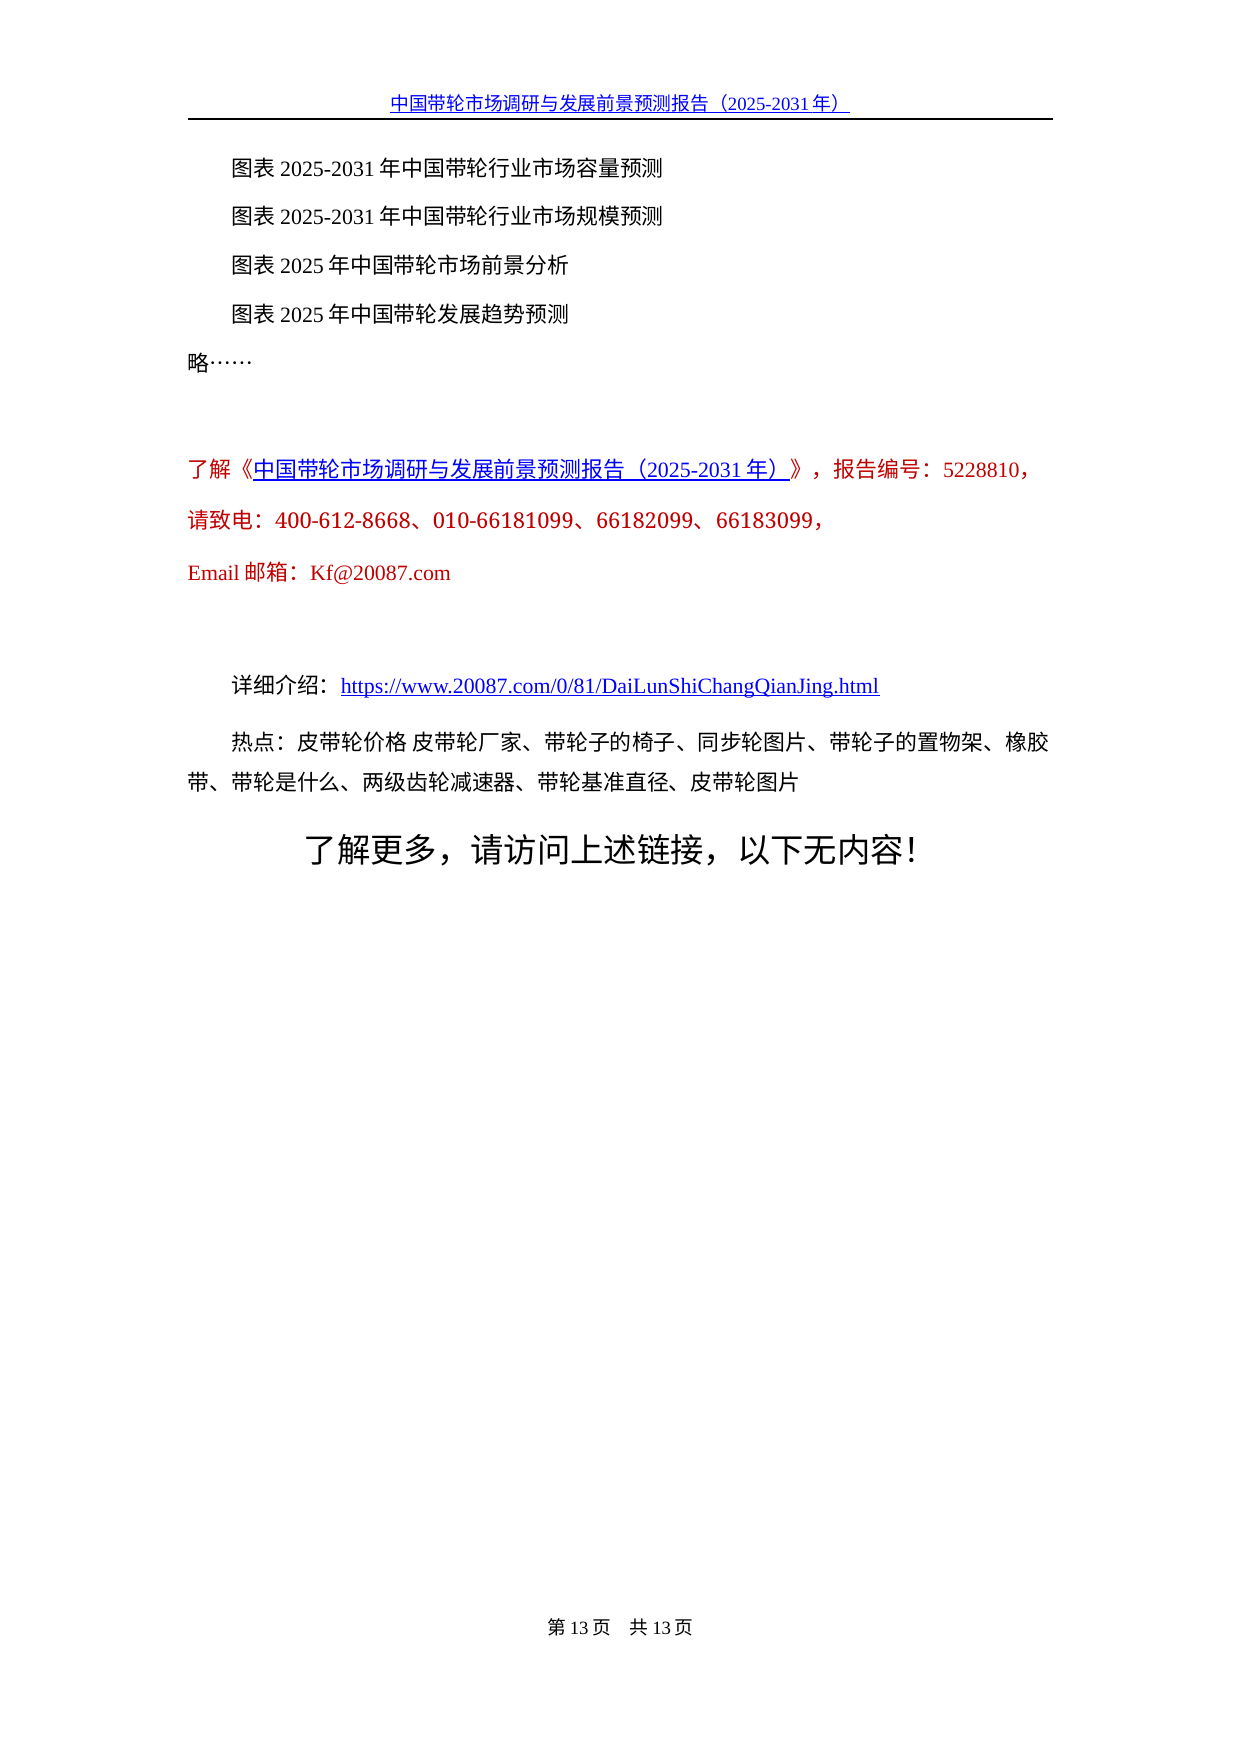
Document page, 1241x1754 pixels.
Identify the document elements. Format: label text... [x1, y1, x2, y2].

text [187, 150, 1053, 378]
text 请致电：400-612-8668、010-66181099、66182099、66183099， [187, 503, 1053, 536]
text 详细介绍：https://www.20087.com/0/81/DaiLunShiChangQianJing.html [187, 668, 1053, 700]
text Email邮箱：Kf@20087.com [187, 555, 1053, 587]
text 热点：皮带轮价格 皮带轮厂家、带轮子的椅子、同步轮图片、带轮子的置物架、橡胶带、带轮是什么、两级齿轮减速器、带轮基准直径、皮带轮图片 [187, 724, 1053, 797]
title 了解更多，请访问上述链接，以下无内容！ [187, 815, 1053, 880]
text 了解《中国带轮市场调研与发展前景预测报告（2025-2031年）》，报告编号：5228810， [187, 452, 1053, 484]
